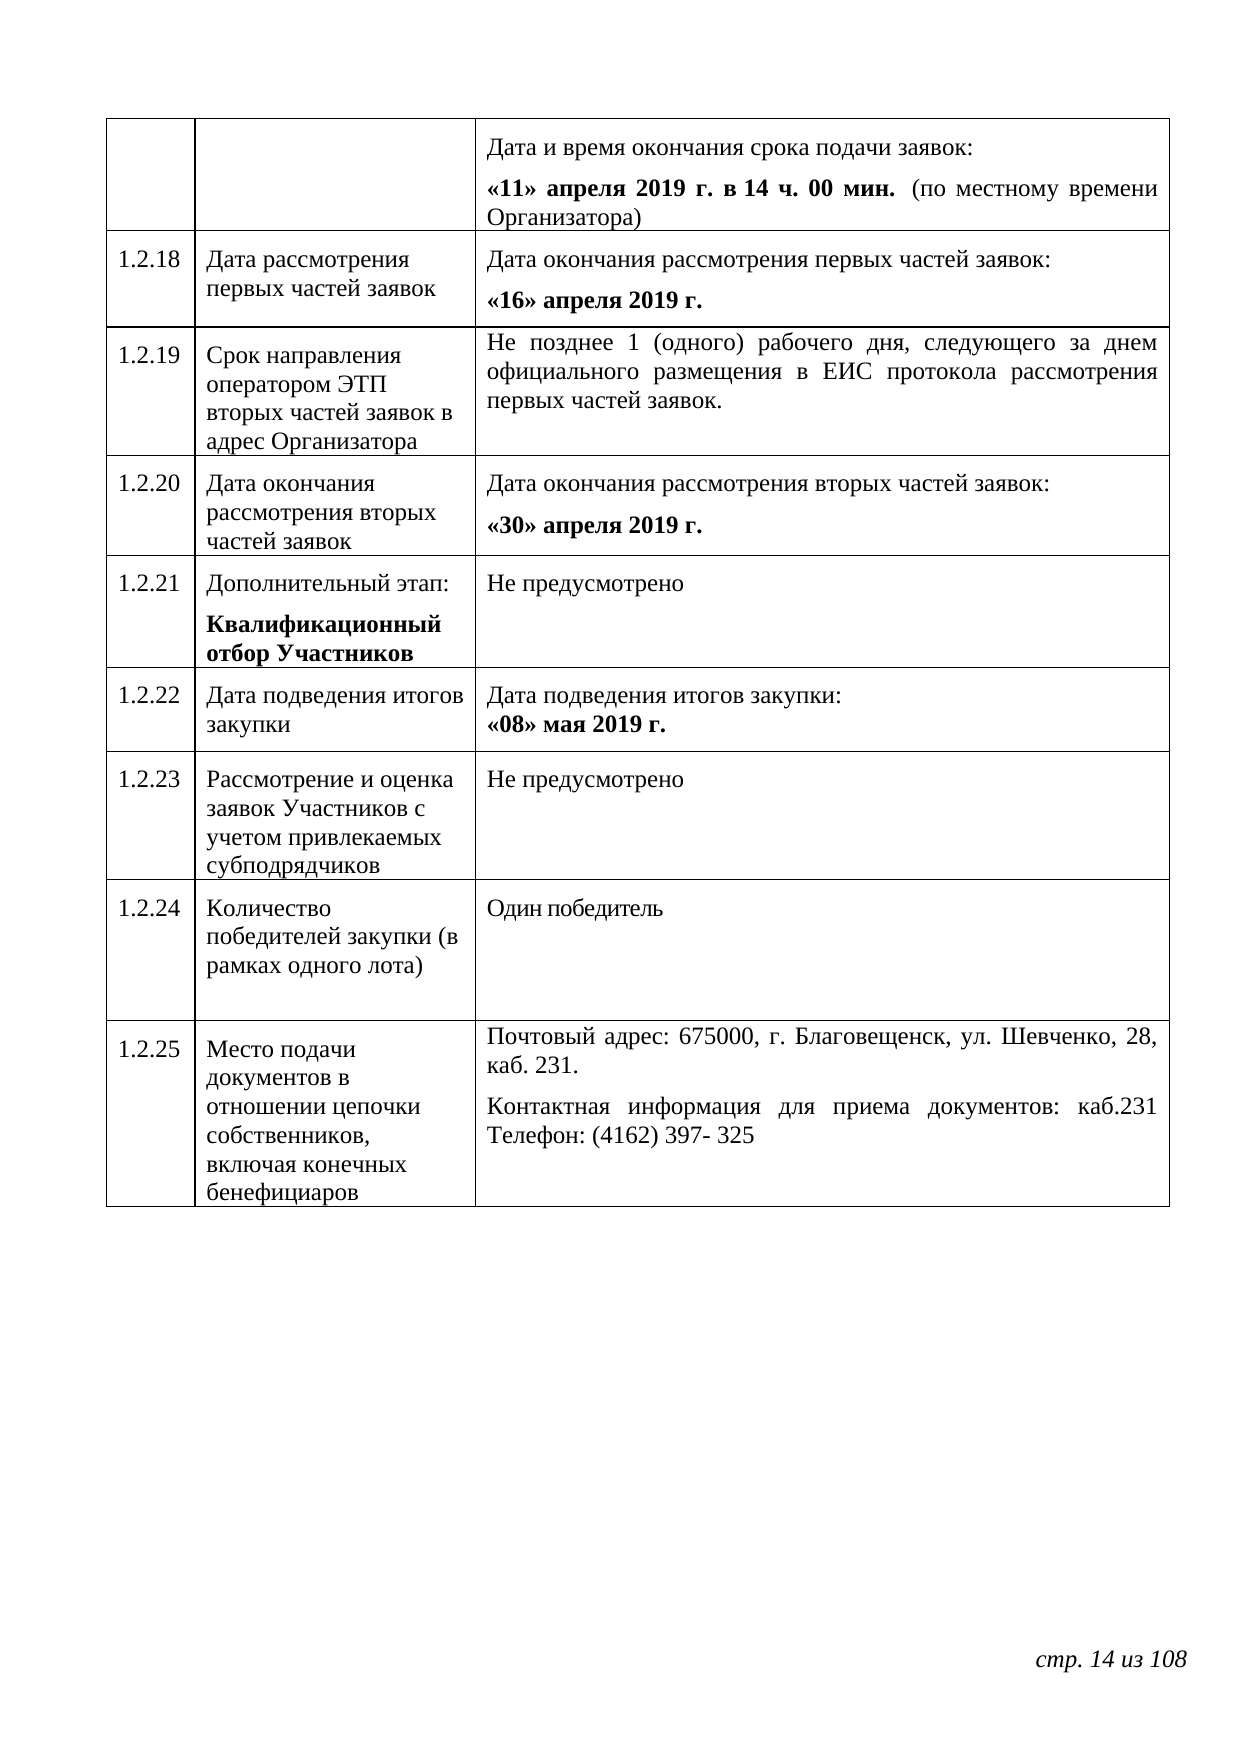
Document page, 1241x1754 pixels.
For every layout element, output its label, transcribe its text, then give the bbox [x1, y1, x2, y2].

table_cell [107, 231, 194, 326]
table_cell Дата подведения итогов закупки [196, 668, 475, 751]
table_cell [107, 880, 194, 1020]
table_cell [107, 119, 194, 230]
table_cell Рассмотрение и оценка заявок Участников с учетом привлекаемых субподрядчиков [196, 752, 475, 879]
table_cell Количество победителей закупки (в рамках одного лота) [196, 880, 475, 1020]
table_cell Не предусмотрено [476, 752, 1169, 879]
table_cell Дата рассмотрения первых частей заявок [196, 231, 475, 326]
table_cell Место подачи документов в отношении цепочки собственников, включая конечных бенефициаров [196, 1021, 475, 1206]
table_cell [107, 752, 194, 879]
table_cell [107, 1021, 194, 1206]
table_cell Дата окончания рассмотрения первых частей заявок: «16» апреля 2019 г. [476, 231, 1169, 326]
table_cell [107, 328, 194, 455]
table_cell [107, 456, 194, 555]
table_cell Один победитель [476, 880, 1169, 1020]
table_cell Дата подведения итогов закупки: «08» мая 2019 г. [476, 668, 1169, 751]
table_cell [107, 556, 194, 667]
table_cell Дата окончания рассмотрения вторых частей заявок: «30» апреля 2019 г. [476, 456, 1169, 555]
table_cell Дата окончания рассмотрения вторых частей заявок [196, 456, 475, 555]
table_cell Не предусмотрено [476, 556, 1169, 667]
table_cell Почтовый адрес: 675000, г. Благовещенск, ул. Шевченко, 28, каб. 231. Контактная информация для приема документов: каб.231 Телефон: (4162) 397- 325 [476, 1021, 1169, 1206]
table_cell Дополнительный этап: Квалификационный отбор Участников [196, 556, 475, 667]
table_cell Не позднее 1 (одного) рабочего дня, следующего за днем официального размещения в ЕИС протокола рассмотрения первых частей заявок. [476, 328, 1169, 455]
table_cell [476, 119, 1169, 230]
table_cell Срок направления оператором ЭТП вторых частей заявок в адрес Организатора [196, 328, 475, 455]
table_cell [107, 668, 194, 751]
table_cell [196, 119, 475, 230]
